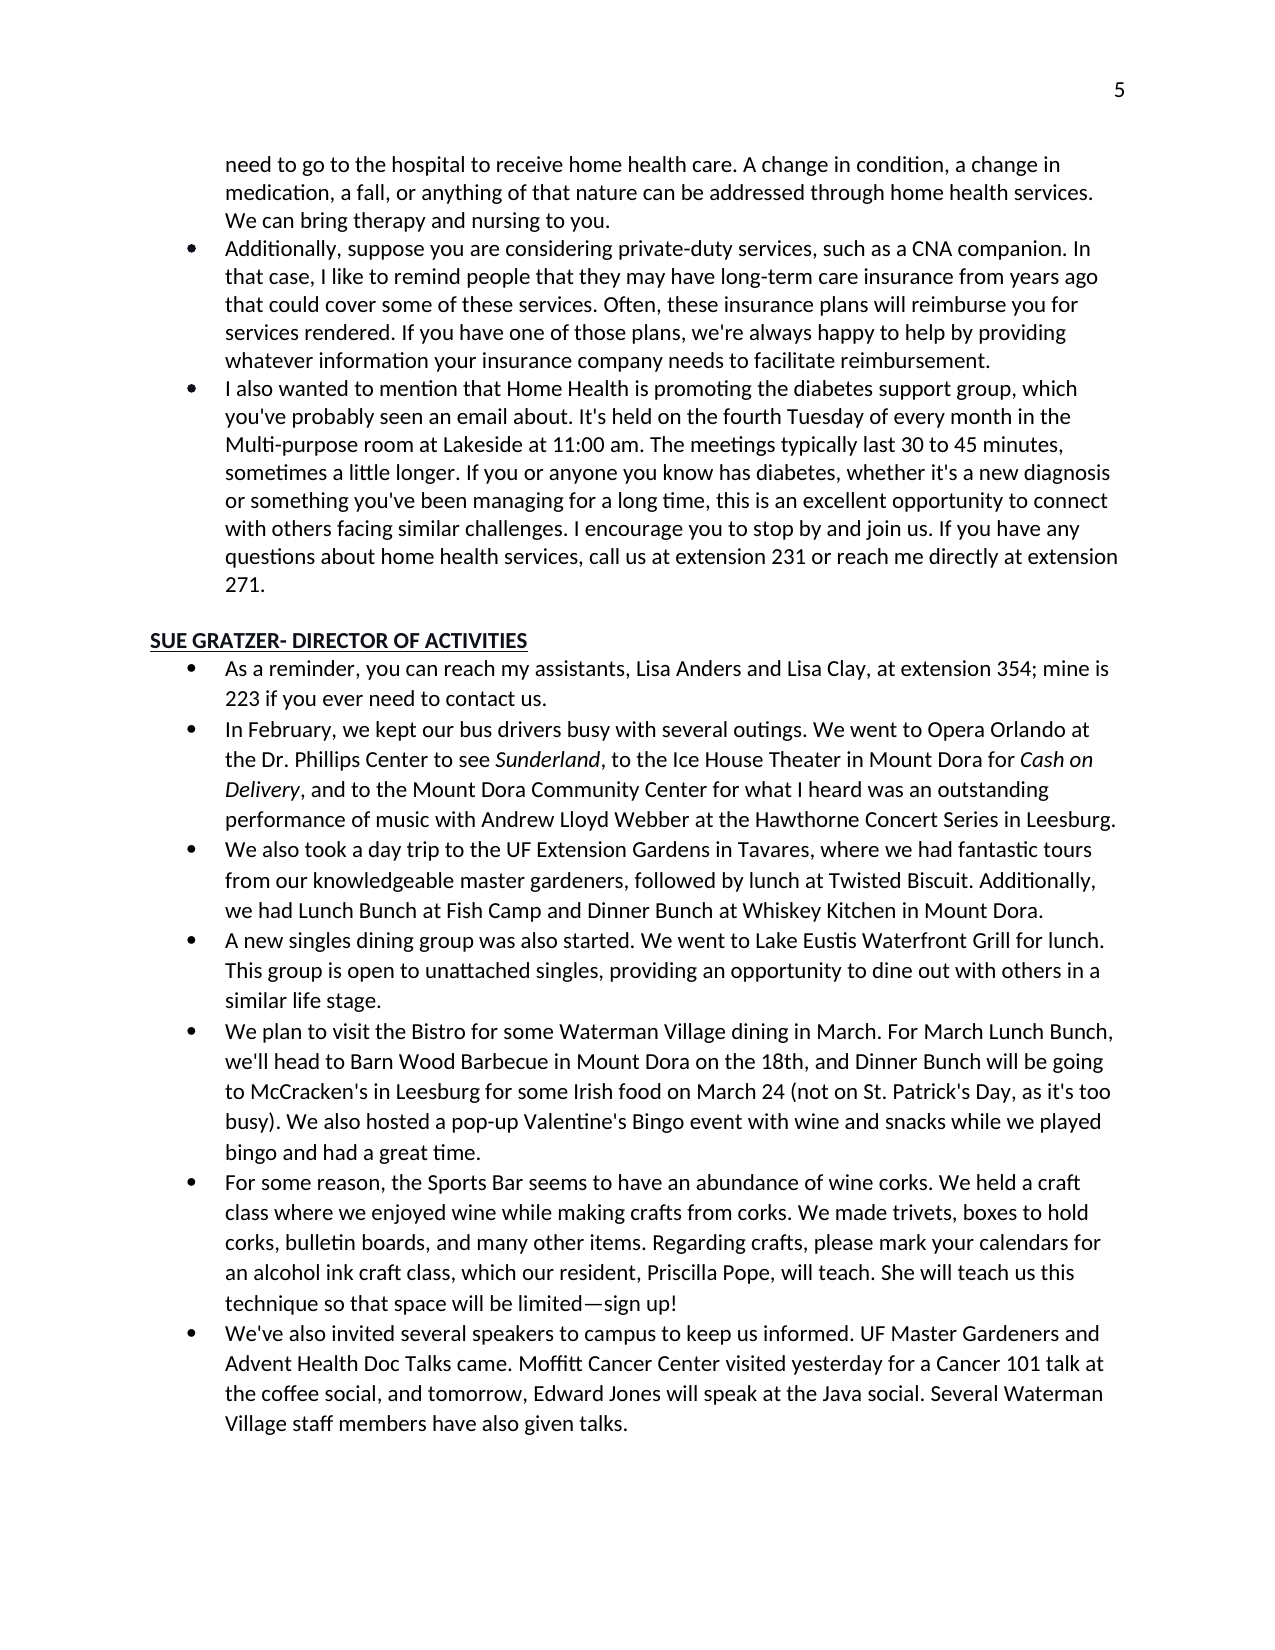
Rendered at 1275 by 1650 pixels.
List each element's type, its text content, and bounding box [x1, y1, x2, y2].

list For some reason, the Sports Bar seems to have an abundance of wine corks. We held a craft class where we enjoyed wine while making crafts from corks. We made trivets, boxes to hold corks, bulletin boards, and many other items. Regarding crafts, please mark your calendars for an alcohol ink craft class, which our resident, Priscilla Pope, will teach. She will teach us this technique so that space will be limited—sign up! [187, 1196, 1125, 1345]
text SUE GRATZER- DIRECTOR OF ACTIVITIES [150, 654, 1128, 682]
list A new singles dining group was also started. We went to Lake Eustis Waterfront Grill for lunch. This group is open to unattached singles, providing an opportunity to dine out with others in a similar life stage. [187, 954, 1125, 1043]
list In February, we kept our bus drivers busy with several outings. We went to Opera Orlando at the Dr. Phillips Center to see Sunderland, to the Ice House Theater in Mount Dora for Cash on Delivery, and to the Mount Dora Community Center for what I heard was an outstanding performance of music with Andrew Lloyd Webber at the Hawthorne Concert Series in Leesburg. [187, 743, 1125, 861]
list I also wanted to mention that Home Health is promoting the diabetes support group, which you've probably seen an email about. It's held on the fourth Tuesday of every month in the Multi-purpose room at Lakeside at 11:00 am. The meetings typically last 30 to 45 minutes, sometimes a little longer. If you or anyone you know has diabetes, whether it's a new diagnosis or something you've been managing for a long time, this is an excellent opportunity to connect with others facing similar challenges. I encourage you to stop by and join us. If you have any questions about home health services, call us at extension 231 or reach me directly at extension 271. [187, 402, 1125, 626]
list We also took a day trip to the UF Extension Gardens in Tavares, where we had fantastic tours from our knowledgeable master gardeners, followed by lunch at Twisted Biscuit. Additionally, we had Lunch Bunch at Fish Camp and Dinner Bunch at Whiskey Kitchen in Mount Dora. [187, 864, 1125, 952]
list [187, 150, 1125, 262]
list Additionally, suppose you are considering private-duty services, such as a CNA companion. In that case, I like to remind people that they may have long-term care insurance from years ago that could cover some of these services. Often, these insurance plans will reimburse you for services rendered. If you have one of those plans, we're always happy to help by providing whatever information your insurance company needs to facilitate reimbursement. [187, 262, 1125, 402]
list As a reminder, you can reach my assistants, Lisa Anders and Lisa Clay, at extension 354; mine is 223 if you ever need to contact us. [187, 682, 1125, 741]
list We've also invited several speakers to campus to keep us informed. UF Master Gardeners and Advent Health Doc Talks came. Moffitt Cancer Center visited yesterday for a Cancer 101 talk at the coffee social, and tomorrow, Edward Jones will speak at the Java social. Several Waterman Village staff members have also given talks. [187, 1347, 1125, 1466]
list We plan to visit the Bistro for some Waterman Village dining in March. For March Lunch Bunch, we'll head to Barn Wood Barbecue in Mount Dora on the 18th, and Dinner Bunch will be going to McCracken's in Leesburg for some Irish food on March 24 (not on St. Patrick's Day, as it's too busy). We also hosted a pop-up Valentine's Bingo event with wine and snacks while we played bingo and had a great time. [187, 1045, 1125, 1194]
